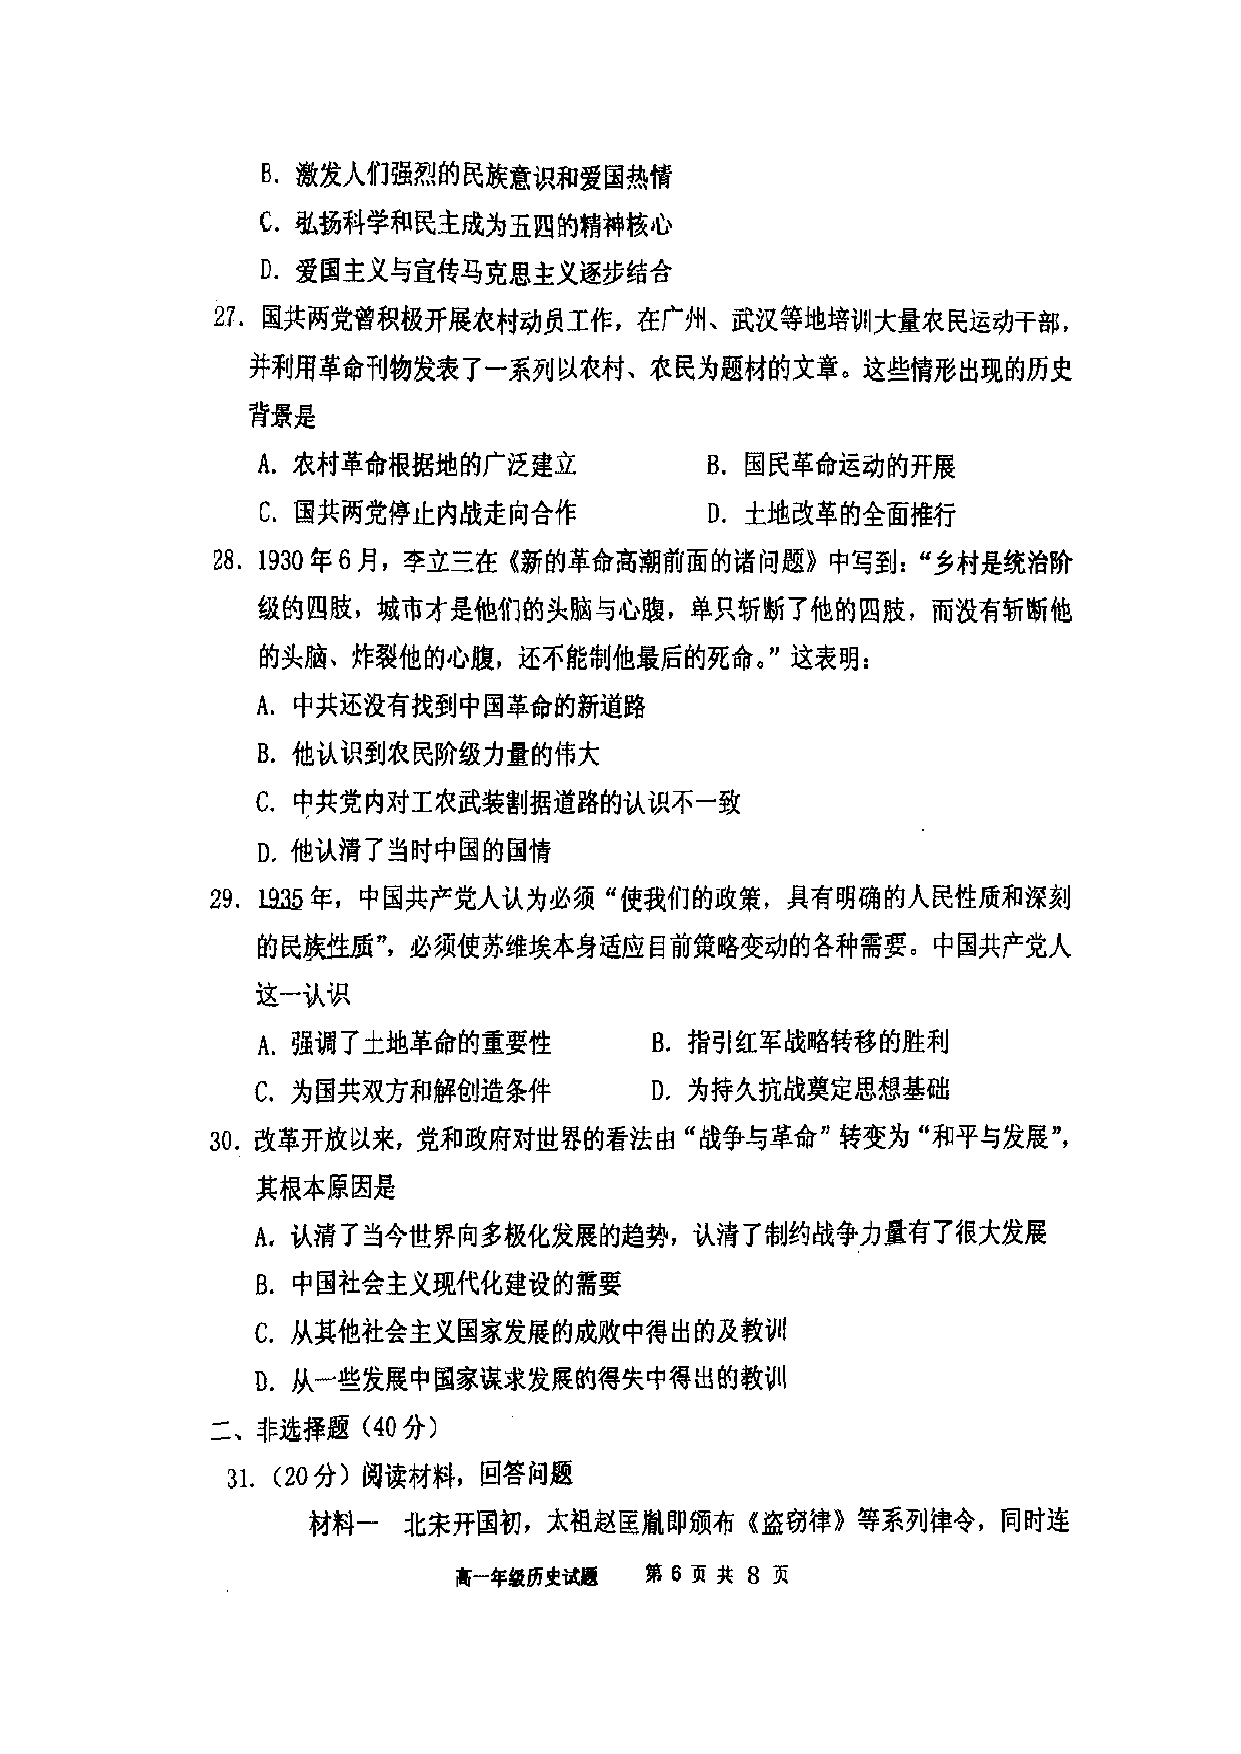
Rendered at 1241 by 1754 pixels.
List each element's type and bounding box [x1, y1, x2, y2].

picture [187, 161, 1077, 1592]
